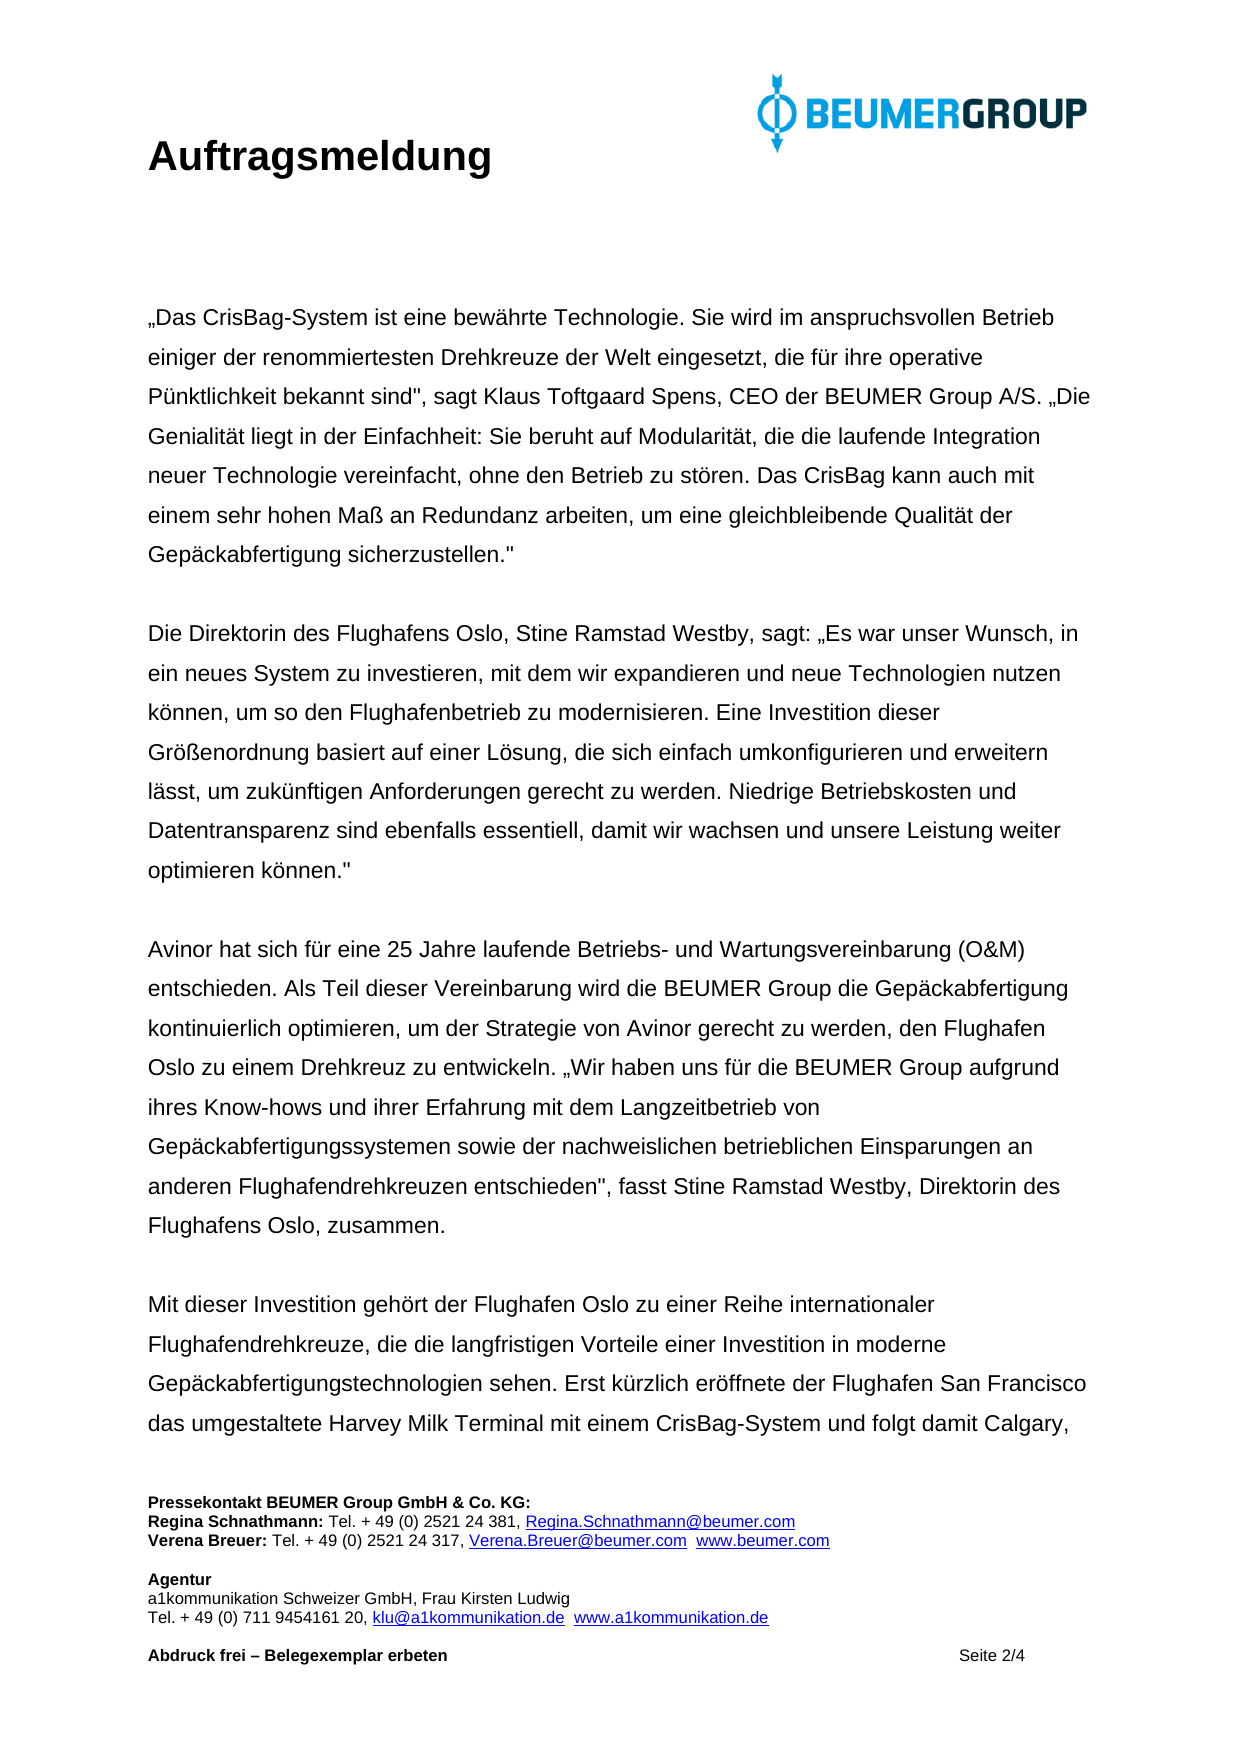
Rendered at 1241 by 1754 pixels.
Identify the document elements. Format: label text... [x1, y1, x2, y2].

text „Das CrisBag-System ist eine bewährte Technologie. Sie wird im anspruchsvollen Betrieb einiger der renommiertesten Drehkreuze der Welt eingesetzt, die für ihre operative Pünktlichkeit bekannt sind", sagt Klaus Toftgaard Spens, CEO der BEUMER Group A/S. „Die Genialität liegt in der Einfachheit: Sie beruht auf Modularität, die die laufende Integration neuer Technologie vereinfacht, ohne den Betrieb zu stören. Das CrisBag kann auch mit einem sehr hohen Maß an Redundanz arbeiten, um eine gleichbleibende Qualität der Gepäckabfertigung sicherzustellen." [148, 304, 1093, 567]
text Die Direktorin des Flughafens Oslo, Stine Ramstad Westby, sagt: „Es war unser Wunsch, in ein neues System zu investieren, mit dem wir expandieren und neue Technologien nutzen können, um so den Flughafenbetrieb zu modernisieren. Eine Investition dieser Größenordnung basiert auf einer Lösung, die sich einfach umkonfigurieren und erweitern lässt, um zukünftigen Anforderungen gerecht zu werden. Niedrige Betriebskosten und Datentransparenz sind ebenfalls essentiell, damit wir wachsen und unsere Leistung weiter optimieren können." [148, 620, 1093, 883]
picture [728, 69, 1115, 157]
text Avinor hat sich für eine 25 Jahre laufende Betriebs- und Wartungsvereinbarung (O&M) entschieden. Als Teil dieser Vereinbarung wird die BEUMER Group die Gepäckabfertigung kontinuierlich optimieren, um der Strategie von Avinor gerecht zu werden, den Flughafen Oslo zu einem Drehkreuz zu entwickeln. „Wir haben uns für die BEUMER Group aufgrund ihres Know-hows und ihrer Erfahrung mit dem Langzeitbetrieb von Gepäckabfertigungssystemen sowie der nachweislichen betrieblichen Einsparungen an anderen Flughafendrehkreuzen entschieden", fasst Stine Ramstad Westby, Direktorin des Flughafens Oslo, zusammen. [148, 936, 1093, 1238]
